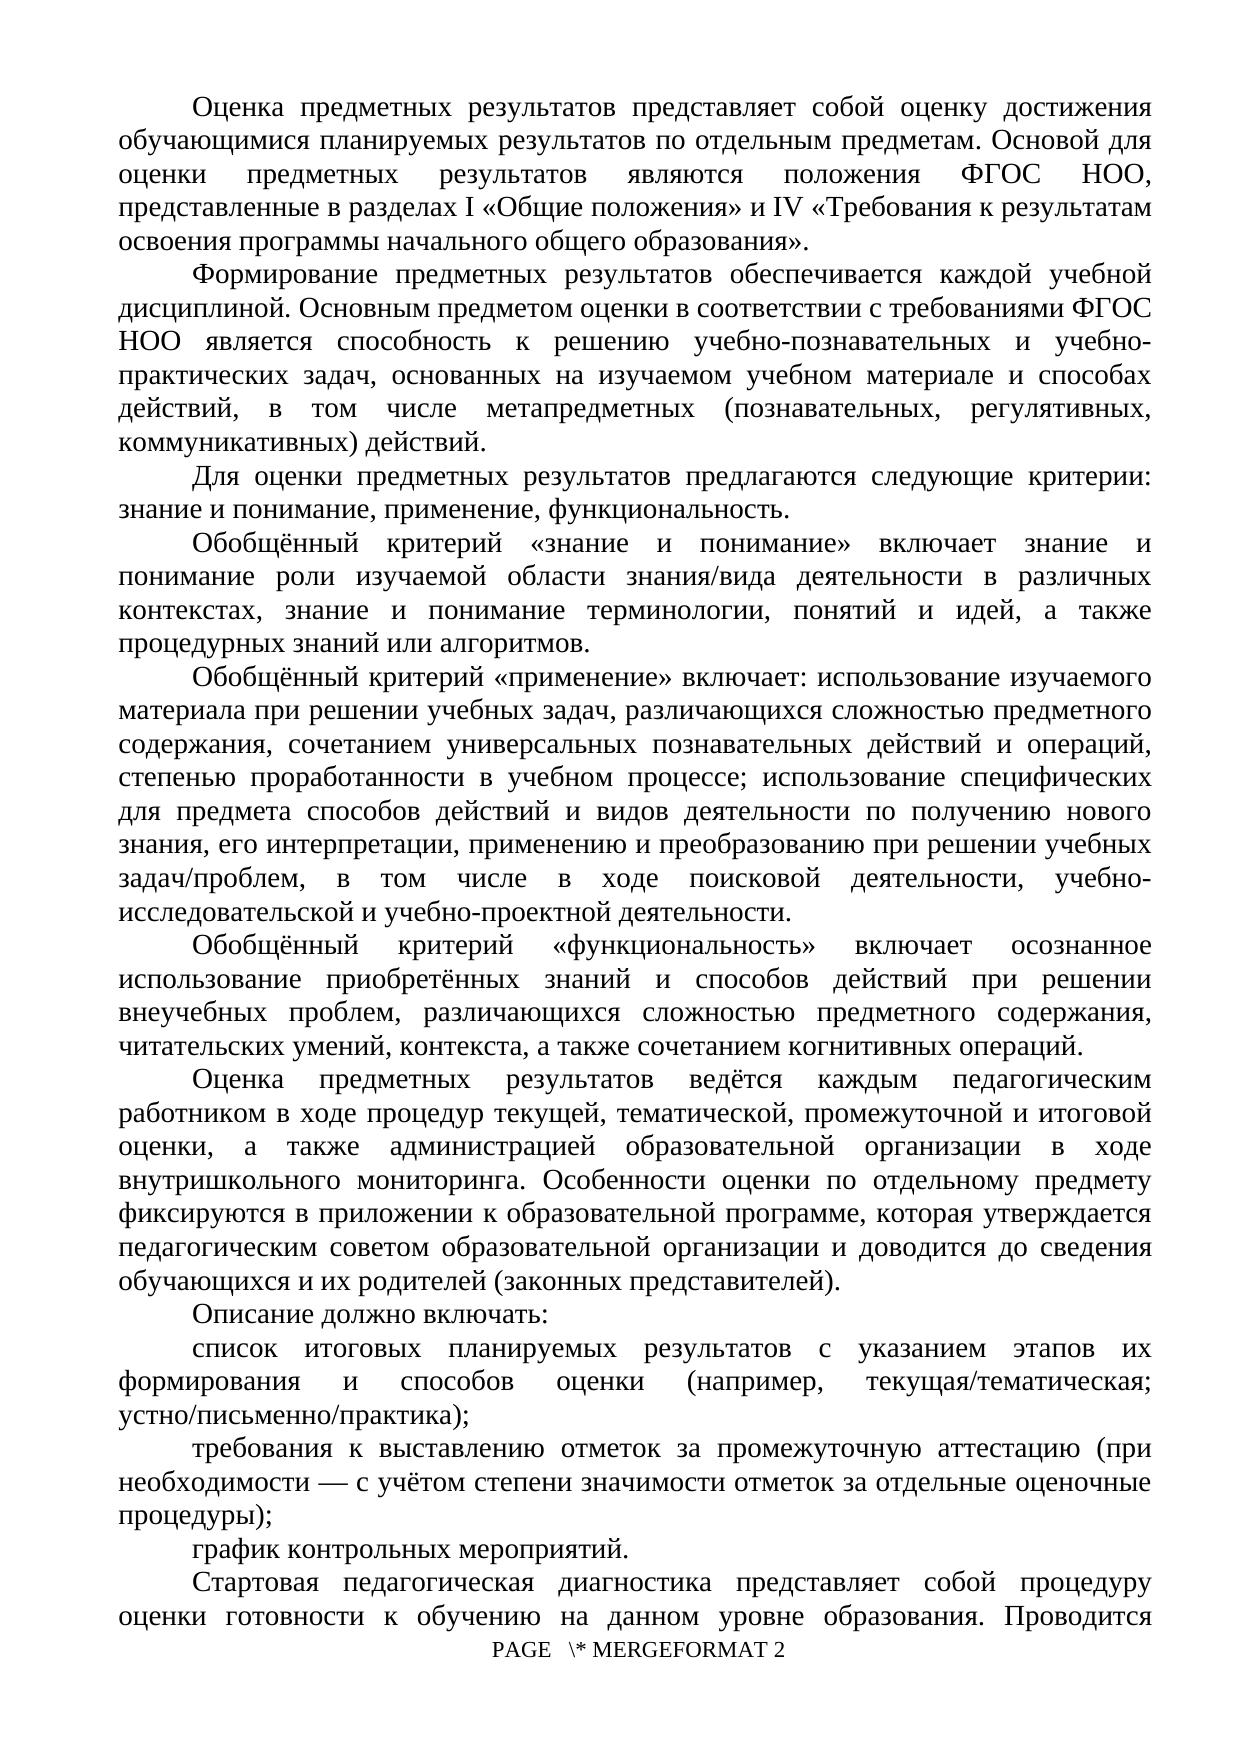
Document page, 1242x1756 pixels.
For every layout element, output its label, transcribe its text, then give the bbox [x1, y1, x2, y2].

text график контрольных мероприятий. [118, 1531, 1153, 1564]
text Оценка предметных результатов ведётся каждым педагогическим работником в ходе процедур текущей, тематической, промежуточной и итоговой оценки, а также администрацией образовательной организации в ходе внутришкольного мониторинга. Особенности оценки по отдельному предмету фиксируются в приложении к образовательной программе, которая утверждается педагогическим советом образовательной организации и доводится до сведения обучающихся и их родителей (законных представителей). [118, 1061, 1153, 1296]
text требования к выставлению отметок за промежуточную аттестацию (при необходимости — с учётом степени значимости отметок за отдельные оценочные процедуры); [118, 1430, 1153, 1531]
text Для оценки предметных результатов предлагаются следующие критерии: знание и понимание, применение, функциональность. [118, 458, 1153, 525]
text Обобщённый критерий «функциональность» включает осознанное использование приобретённых знаний и способов действий при решении внеучебных проблем, различающихся сложностью предметного содержания, читательских умений, контекста, а также сочетанием когнитивных операций. [118, 927, 1153, 1061]
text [118, 1564, 1153, 1632]
text Описание должно включать: [118, 1296, 1153, 1330]
text Обобщённый критерий «знание и понимание» включает знание и понимание роли изучаемой области знания/вида деятельности в различных контекстах, знание и понимание терминологии, понятий и идей, а также процедурных знаний или алгоритмов. [118, 525, 1153, 659]
text Оценка предметных результатов представляет собой оценку достижения обучающимися планируемых результатов по отдельным предметам. Основой для оценки предметных результатов являются положения ФГОС НОО, представленные в разделах I «Общие положения» и IV «Требования к результатам освоения программы начального общего образования». [118, 89, 1153, 256]
text список итоговых планируемых результатов с указанием этапов их формирования и способов оценки (например, текущая/тематическая; устно/письменно/практика); [118, 1330, 1153, 1430]
text Формирование предметных результатов обеспечивается каждой учебной дисциплиной. Основным предметом оценки в соответствии с требованиями ФГОС НОО является способность к решению учебно-познавательных и учебно-практических задач, основанных на изучаемом учебном материале и способах действий, в том числе метапредметных (познавательных, регулятивных, коммуникативных) действий. [118, 256, 1153, 458]
text Обобщённый критерий «применение» включает: использование изучаемого материала при решении учебных задач, различающихся сложностью предметного содержания, сочетанием универсальных познавательных действий и операций, степенью проработанности в учебном процессе; использование специфических для предмета способов действий и видов деятельности по получению нового знания, его интерпретации, применению и преобразованию при решении учебных задач/проблем, в том числе в ходе поисковой деятельности, учебно-исследовательской и учебно-проектной деятельности. [118, 659, 1153, 927]
